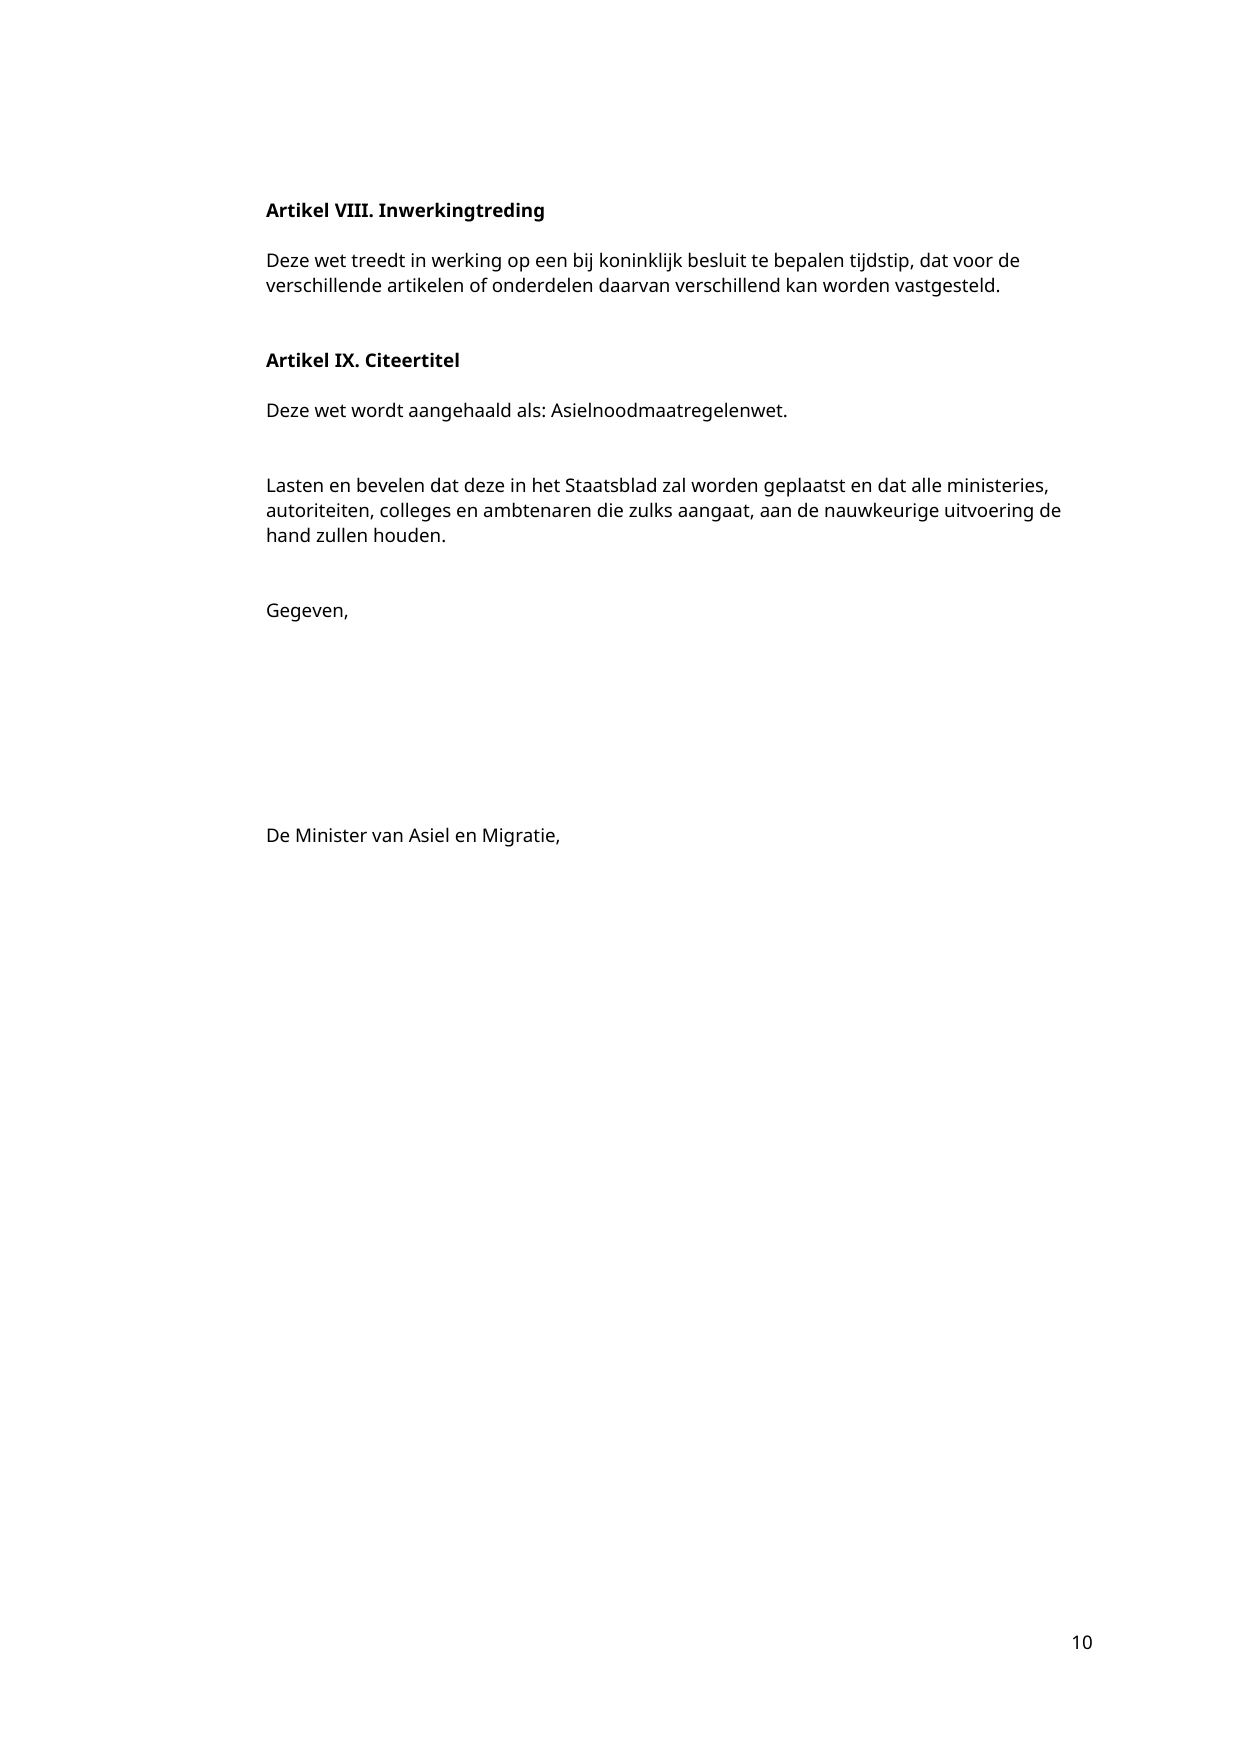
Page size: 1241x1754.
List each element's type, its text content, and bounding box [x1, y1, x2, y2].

text De Minister van Asiel en Migratie, [266, 823, 1092, 848]
subtitle Artikel VIII. Inwerkingtreding [266, 198, 1092, 223]
text Deze wet wordt aangehaald als: Asielnoodmaatregelenwet. [266, 398, 1092, 423]
text Gegeven, [266, 598, 1092, 623]
text Lasten en bevelen dat deze in het Staatsblad zal worden geplaatst en dat alle ministeries, autoriteiten, colleges en ambtenaren die zulks aangaat, aan de nauwkeurige uitvoering de hand zullen houden. [266, 473, 1092, 548]
text Deze wet treedt in werking op een bij koninklijk besluit te bepalen tijdstip, dat voor de verschillende artikelen of onderdelen daarvan verschillend kan worden vastgesteld. [266, 248, 1092, 298]
subtitle Artikel IX. Citeertitel [266, 348, 1092, 373]
